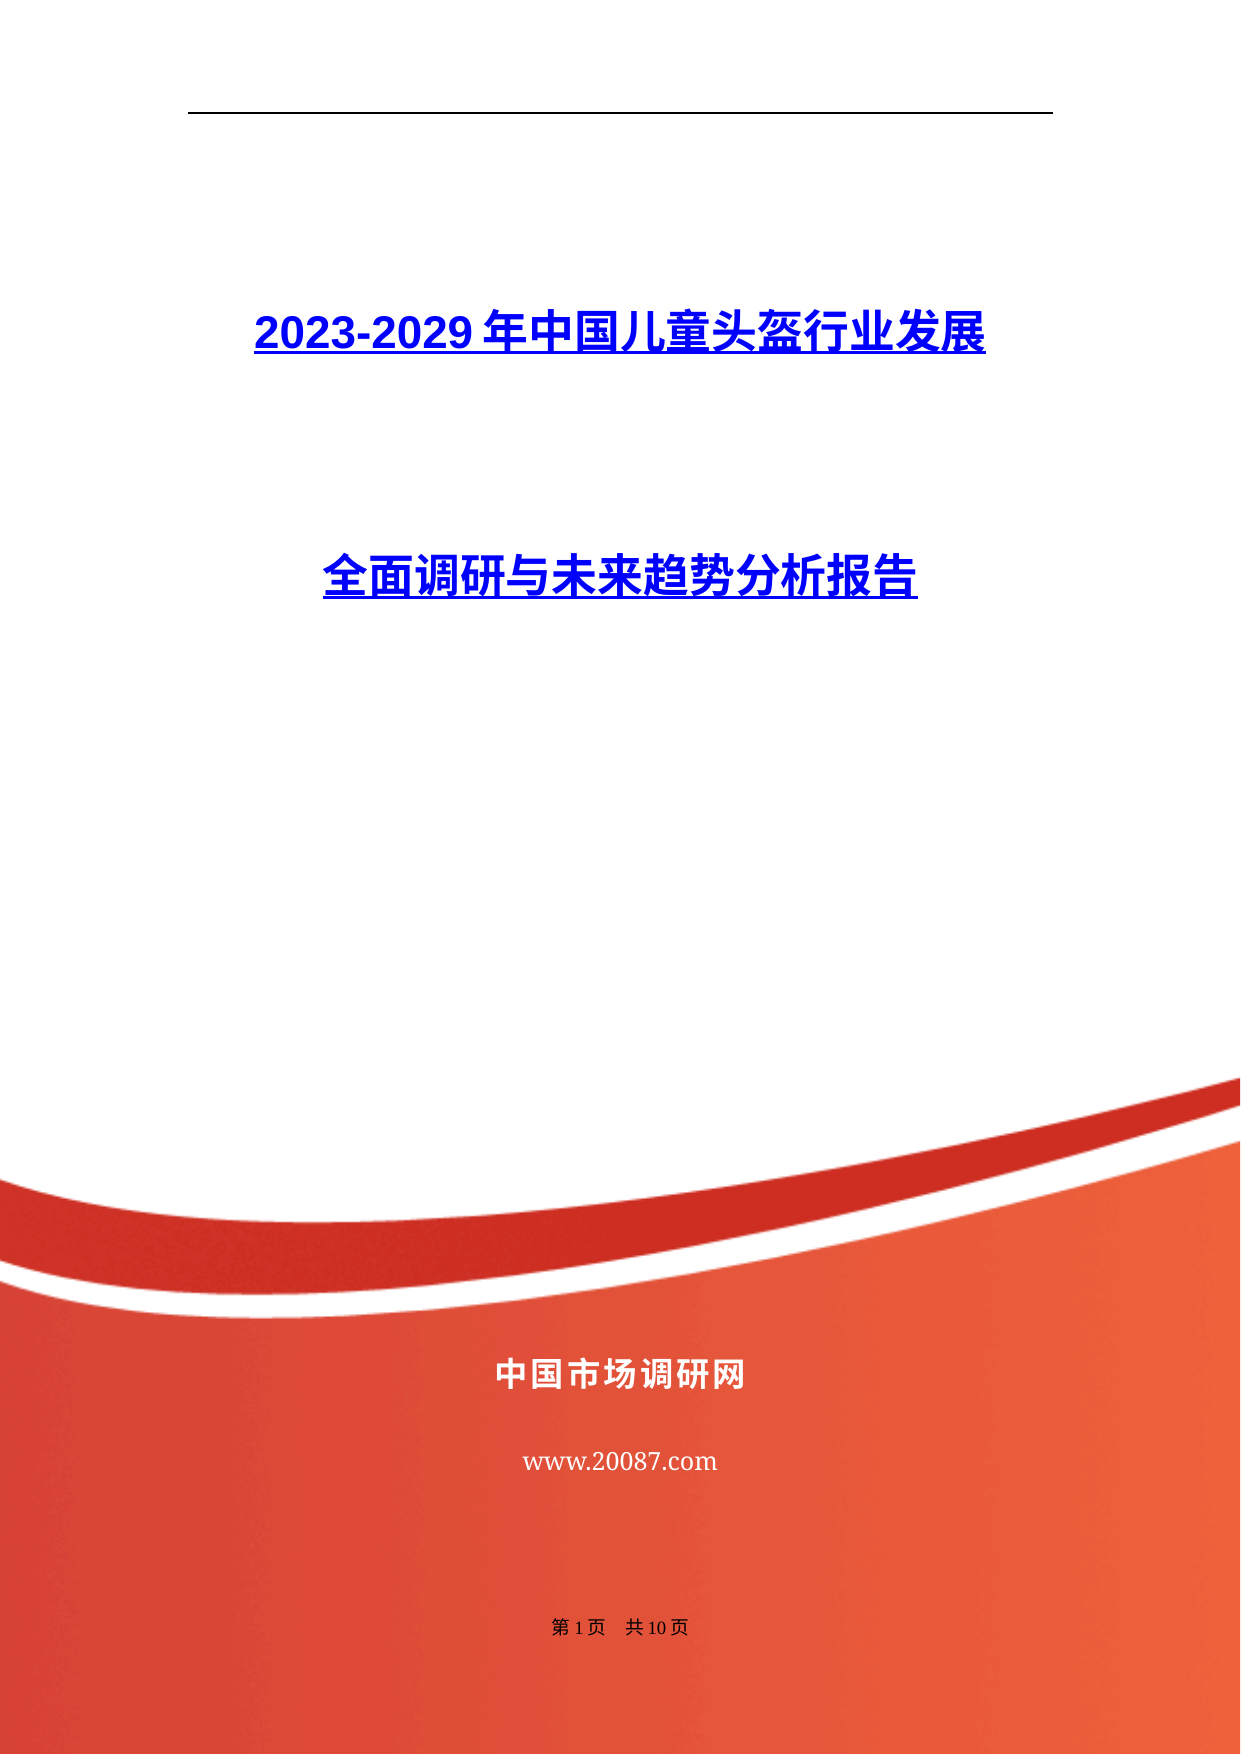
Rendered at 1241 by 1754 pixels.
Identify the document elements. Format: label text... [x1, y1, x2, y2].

subtitle 中国市场调研网 [187, 1339, 1053, 1404]
table_header 2023-2029年中国儿童头盔行业发展全面调研与未来趋势分析报告 [188, 207, 1053, 773]
text www.20087.com [187, 1428, 1053, 1493]
picture [0, 1006, 1241, 1754]
